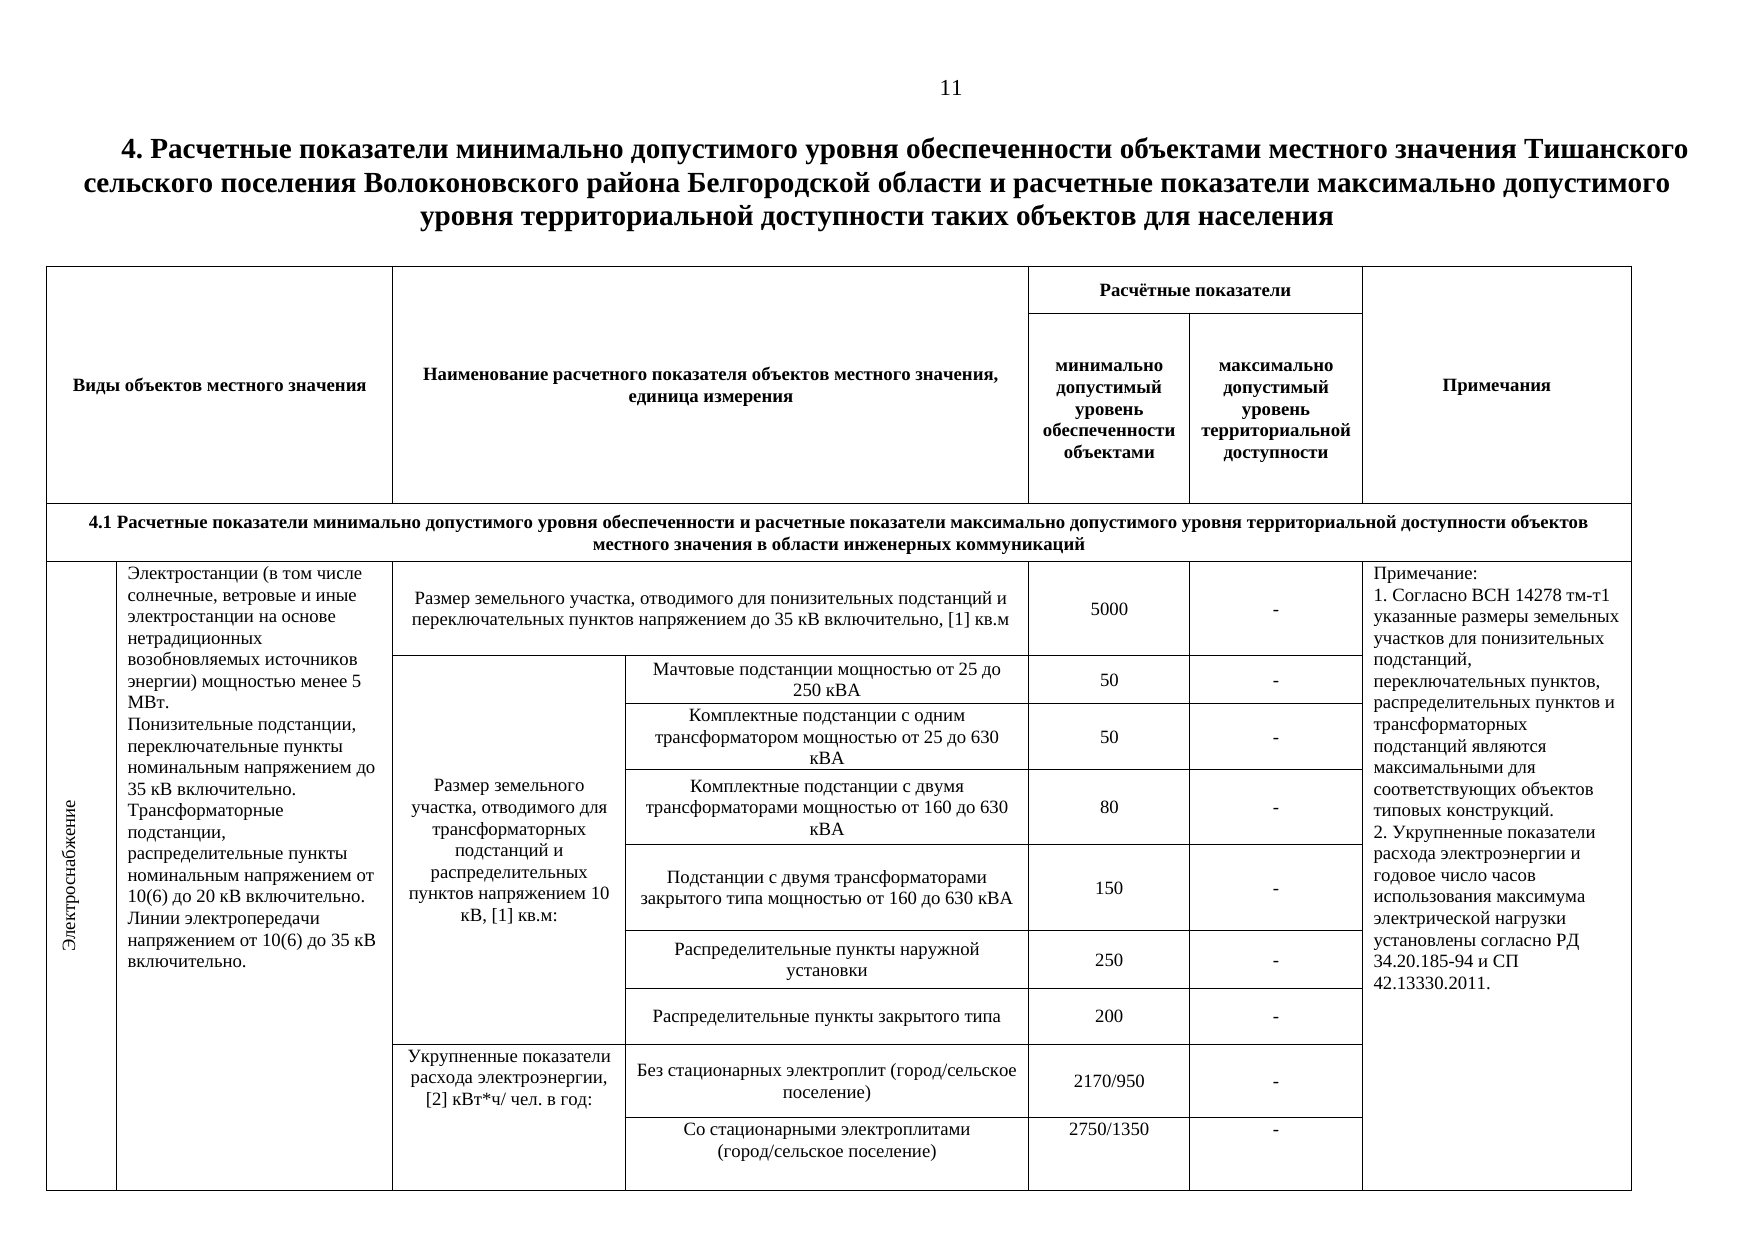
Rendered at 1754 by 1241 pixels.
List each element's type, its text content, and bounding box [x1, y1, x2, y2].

table_cell Комплектные подстанции с двумя трансформаторами мощностью от 160 до 630 кВА [626, 770, 1028, 844]
table_cell 4.1 Расчетные показатели минимально допустимого уровня обеспеченности и расчетные показатели максимально допустимого уровня территориальной доступности объектов местного значения в области инженерных коммуникаций [47, 504, 1631, 561]
table_cell Электростанции (в том числе солнечные, ветровые и иные электростанции на основе нетрадиционных возобновляемых источников энергии) мощностью менее 5 МВт. Понизительные подстанции, переключательные пункты номинальным напряжением до 35 кВ включительно. Трансформаторные подстанции, распределительные пункты номинальным напряжением от 10(6) до 20 кВ включительно. Линии электропередачи напряжением от 10(6) до 35 кВ включительно. [117, 562, 392, 1190]
table_cell - [1190, 770, 1362, 844]
table_cell Электроснабжение [47, 562, 116, 1190]
table_header Виды объектов местного значения [47, 267, 392, 503]
table_header Примечания [1363, 267, 1631, 503]
table_cell Размер земельного участка, отводимого для понизительных подстанций и переключательных пунктов напряжением до 35 кВ включительно, [1] кв.м [393, 562, 1028, 655]
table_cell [626, 1045, 1028, 1117]
table_cell Размер земельного участка, отводимого для трансформаторных подстанций и распределительных пунктов напряжением 10 кВ, [1] кв.м: [393, 656, 625, 1044]
table_cell Распределительные пункты закрытого типа [626, 989, 1028, 1044]
table_cell Распределительные пункты наружной установки [626, 931, 1028, 988]
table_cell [626, 1118, 1028, 1190]
table_cell максимально допустимый уровень территориальной доступности [1190, 314, 1362, 503]
table_cell 200 [1029, 989, 1189, 1044]
table_cell 50 [1029, 704, 1189, 769]
table_cell - [1190, 989, 1362, 1044]
text 4. Расчетные показатели минимально допустимого уровня обеспеченности объектами местного значения Тишанского сельского поселения Волоконовского района Белгородской области и расчетные показатели максимально допустимого уровня территориальной доступности таких объектов для населения [47, 131, 1707, 232]
table_cell - [1190, 845, 1362, 930]
table_cell минимально допустимый уровень обеспеченности объектами [1029, 314, 1189, 503]
table_cell - [1190, 1045, 1362, 1117]
table_cell 5000 [1029, 562, 1189, 655]
table_cell 250 [1029, 931, 1189, 988]
table_cell Комплектные подстанции с одним трансформатором мощностью от 25 до 630 кВА [626, 704, 1028, 769]
table_cell - [1190, 1118, 1362, 1190]
table_header Расчётные показатели [1029, 267, 1362, 312]
table_cell - [1190, 562, 1362, 655]
table_cell 150 [1029, 845, 1189, 930]
table_cell - [1190, 931, 1362, 988]
table_cell 2170/950 [1029, 1045, 1189, 1117]
table_cell - [1190, 704, 1362, 769]
table_cell 2750/1350 [1029, 1118, 1189, 1190]
table_cell Мачтовые подстанции мощностью от 25 до 250 кВА [626, 656, 1028, 703]
table_header Наименование расчетного показателя объектов местного значения, единица измерения [393, 267, 1028, 503]
table_cell - [1190, 656, 1362, 703]
table_cell Укрупненные показатели расхода электроэнергии, [2] кВт*ч/ чел. в год: [393, 1045, 625, 1190]
table_cell 80 [1029, 770, 1189, 844]
table_cell Примечание: 1. Согласно ВСН 14278 тм-т1 указанные размеры земельных участков для понизительных подстанций, переключательных пунктов, распределительных пунктов и трансформаторных подстанций являются максимальными для соответствующих объектов типовых конструкций. 2. Укрупненные показатели расхода электроэнергии и годовое число часов использования максимума электрической нагрузки установлены согласно РД 34.20.185-94 и СП 42.13330.2011. [1363, 562, 1631, 1190]
table_cell 50 [1029, 656, 1189, 703]
table_cell Подстанции с двумя трансформаторами закрытого типа мощностью от 160 до 630 кВА [626, 845, 1028, 930]
